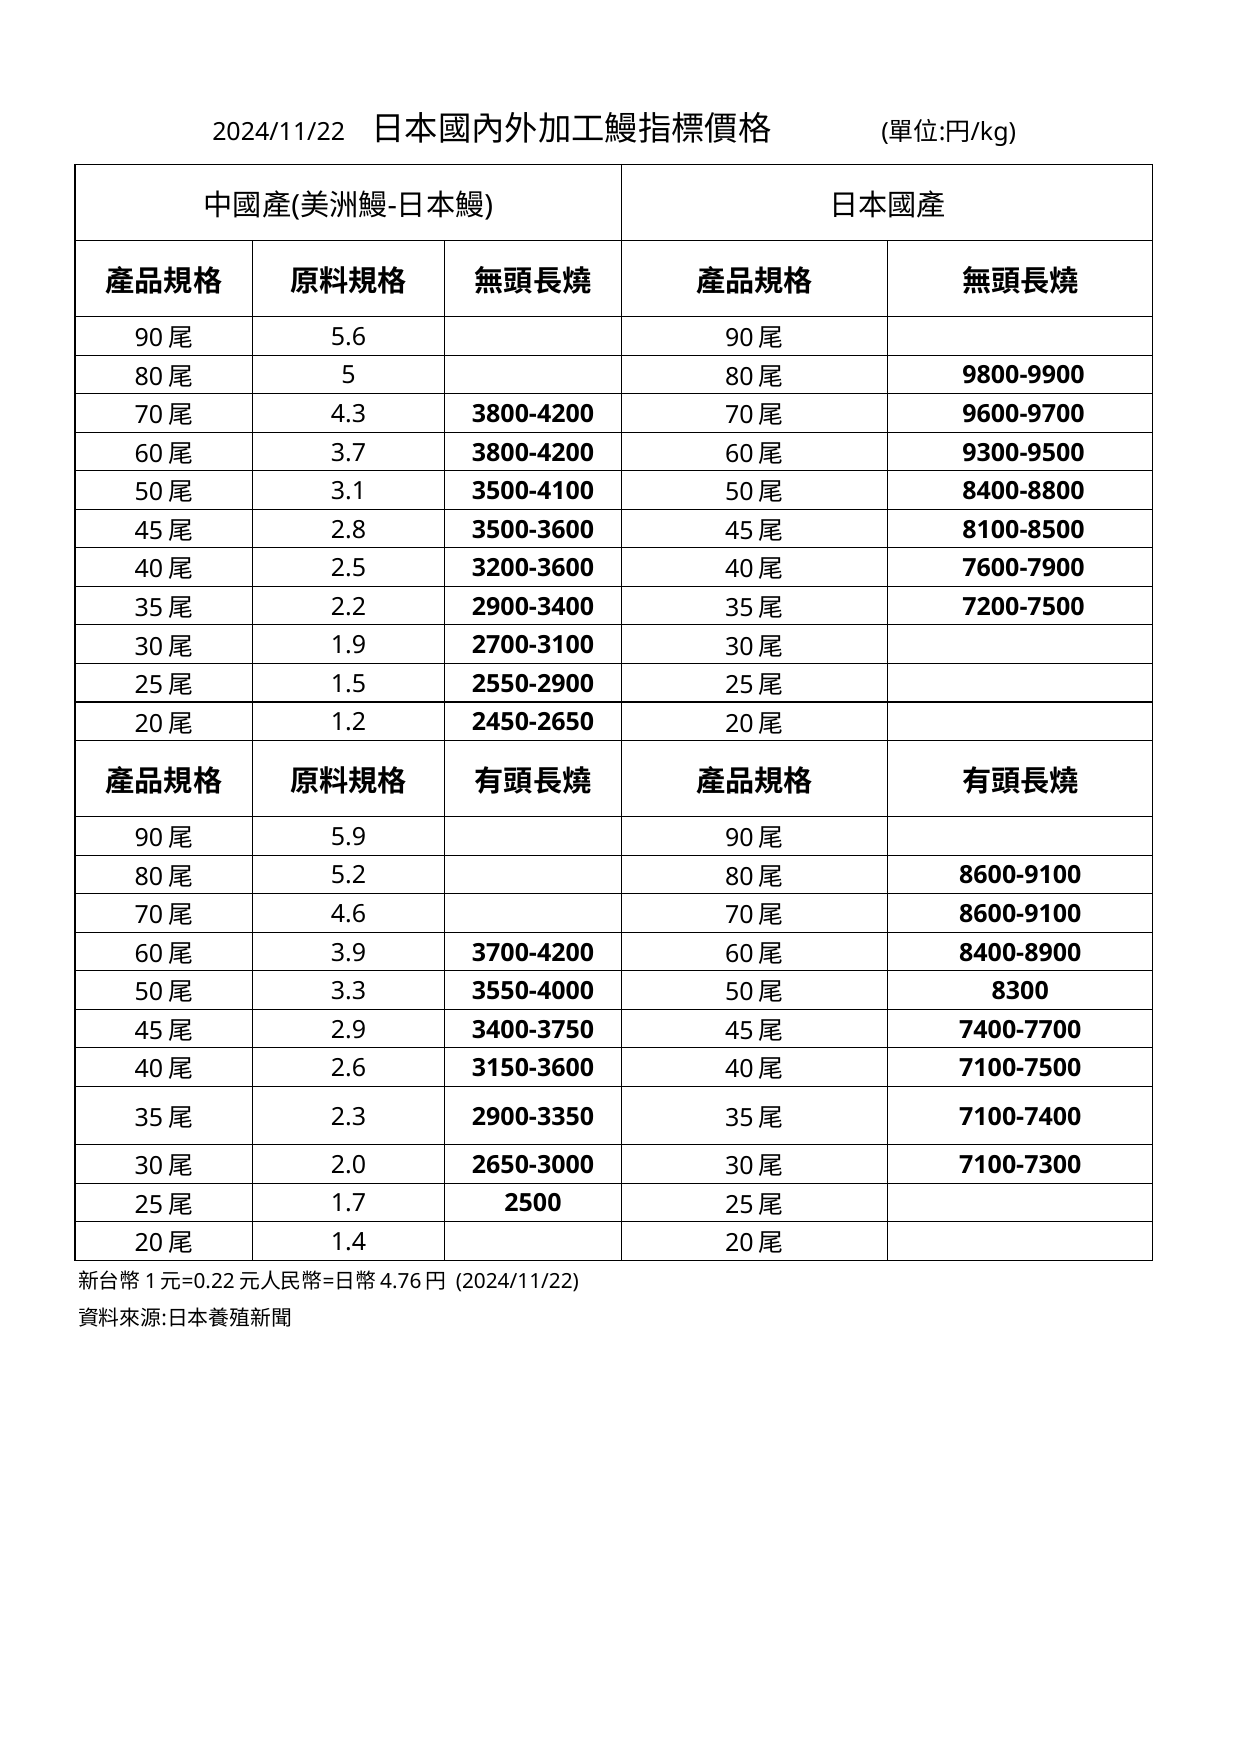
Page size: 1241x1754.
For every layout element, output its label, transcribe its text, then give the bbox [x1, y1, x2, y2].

table_cell 70尾 [622, 394, 887, 432]
table_cell 2.6 [253, 1048, 444, 1086]
table_cell 中國產(美洲鰻-日本鰻) [76, 165, 621, 240]
table_cell 60尾 [76, 433, 252, 470]
table_cell 1.4 [253, 1222, 444, 1259]
table_cell [888, 817, 1152, 854]
table_cell 5.6 [253, 317, 444, 354]
table_cell 60尾 [622, 933, 887, 970]
table_cell 20尾 [622, 1222, 887, 1259]
table_cell 3200-3600 [445, 548, 621, 586]
table_cell 30尾 [76, 1145, 252, 1182]
table_cell 70尾 [76, 394, 252, 432]
table_cell 無頭長燒 [888, 241, 1152, 316]
table_cell 2.2 [253, 587, 444, 624]
table_cell 60尾 [76, 933, 252, 970]
table_cell 5.2 [253, 856, 444, 893]
table_cell 30尾 [622, 1145, 887, 1182]
table_cell 8100-8500 [888, 510, 1152, 547]
table_cell 7100-7300 [888, 1145, 1152, 1182]
table_cell 35尾 [76, 1087, 252, 1144]
table_cell 3.9 [253, 933, 444, 970]
table_cell 45尾 [622, 510, 887, 547]
table_cell [888, 703, 1152, 740]
table_cell 3700-4200 [445, 933, 621, 970]
table_cell 原料規格 [253, 741, 444, 816]
table_cell 25尾 [76, 1184, 252, 1221]
table_cell 3800-4200 [445, 433, 621, 470]
table_cell [445, 317, 621, 354]
table_cell 35尾 [622, 587, 887, 624]
table_cell 產品規格 [76, 241, 252, 316]
table_cell 3500-3600 [445, 510, 621, 547]
table_cell 2700-3100 [445, 625, 621, 663]
table_cell 2.3 [253, 1087, 444, 1144]
table_cell 7100-7500 [888, 1048, 1152, 1086]
table_cell 80尾 [622, 856, 887, 893]
table_cell 產品規格 [76, 741, 252, 816]
table_cell 70尾 [76, 894, 252, 932]
table_cell 40尾 [622, 1048, 887, 1086]
table_cell 8600-9100 [888, 894, 1152, 932]
table_cell 20尾 [76, 1222, 252, 1259]
table_cell 40尾 [76, 548, 252, 586]
table_cell 8300 [888, 971, 1152, 1009]
table_cell 4.6 [253, 894, 444, 932]
table_cell 45尾 [76, 510, 252, 547]
table_cell 5 [253, 356, 444, 393]
table_cell 45尾 [76, 1010, 252, 1047]
table_cell 30尾 [76, 625, 252, 663]
table_cell 2450-2650 [445, 703, 621, 740]
table_cell [445, 856, 621, 893]
table_cell 3550-4000 [445, 971, 621, 1009]
table_cell 50尾 [622, 471, 887, 509]
table_cell 35尾 [622, 1087, 887, 1144]
table_cell 3.7 [253, 433, 444, 470]
table_cell 90尾 [76, 817, 252, 854]
table_cell 2900-3400 [445, 587, 621, 624]
table_cell 45尾 [622, 1010, 887, 1047]
table_cell 80尾 [76, 856, 252, 893]
table_cell 2650-3000 [445, 1145, 621, 1182]
table_cell 20尾 [76, 703, 252, 740]
table_cell 產品規格 [622, 741, 887, 816]
table_cell 25尾 [622, 1184, 887, 1221]
table_cell [888, 1222, 1152, 1259]
table_cell 8400-8900 [888, 933, 1152, 970]
table_cell 9800-9900 [888, 356, 1152, 393]
table_cell 1.5 [253, 664, 444, 701]
table_cell 3500-4100 [445, 471, 621, 509]
table_cell 80尾 [76, 356, 252, 393]
table_cell 2.9 [253, 1010, 444, 1047]
table_cell 5.9 [253, 817, 444, 854]
table_cell 3.3 [253, 971, 444, 1009]
table_cell 40尾 [76, 1048, 252, 1086]
table_cell 9600-9700 [888, 394, 1152, 432]
table_cell [888, 317, 1152, 354]
table_cell 1.9 [253, 625, 444, 663]
table_cell 90尾 [76, 317, 252, 354]
table_cell 35尾 [76, 587, 252, 624]
table_cell 2500 [445, 1184, 621, 1221]
table_cell 8400-8800 [888, 471, 1152, 509]
table_cell 7400-7700 [888, 1010, 1152, 1047]
table_cell 原料規格 [253, 241, 444, 316]
table_cell 有頭長燒 [888, 741, 1152, 816]
table_cell 70尾 [622, 894, 887, 932]
table_cell 2.5 [253, 548, 444, 586]
table_cell 1.7 [253, 1184, 444, 1221]
table_cell 60尾 [622, 433, 887, 470]
table_cell [445, 894, 621, 932]
table_cell [445, 1222, 621, 1259]
table_cell 1.2 [253, 703, 444, 740]
table_cell [445, 817, 621, 854]
table_cell 3.1 [253, 471, 444, 509]
table_cell 產品規格 [622, 241, 887, 316]
table_cell 2900-3350 [445, 1087, 621, 1144]
table_cell 3400-3750 [445, 1010, 621, 1047]
table_cell 50尾 [76, 471, 252, 509]
table_cell 25尾 [76, 664, 252, 701]
table_cell 4.3 [253, 394, 444, 432]
table_cell 8600-9100 [888, 856, 1152, 893]
table_cell 2.8 [253, 510, 444, 547]
table_cell 日本國產 [622, 165, 1152, 240]
table_cell 7100-7400 [888, 1087, 1152, 1144]
table_cell 無頭長燒 [445, 241, 621, 316]
table_cell 2550-2900 [445, 664, 621, 701]
table_cell 3800-4200 [445, 394, 621, 432]
table_cell [888, 625, 1152, 663]
table_cell 40尾 [622, 548, 887, 586]
table_cell 新台幣1元=0.22元人民幣=日幣4.76円 (2024/11/22) 資料來源:日本養殖新聞 [75, 1261, 1153, 1336]
table_cell [888, 1184, 1152, 1221]
table_cell 30尾 [622, 625, 887, 663]
table_cell 50尾 [622, 971, 887, 1009]
table_cell 20尾 [622, 703, 887, 740]
table_cell 有頭長燒 [445, 741, 621, 816]
table_cell 50尾 [76, 971, 252, 1009]
table_cell 2.0 [253, 1145, 444, 1182]
table_cell [888, 664, 1152, 701]
table_cell [445, 356, 621, 393]
table_header 2024/11/22 日本國內外加工鰻指標價格 (單位:円/kg) [75, 89, 1153, 164]
table_cell 80尾 [622, 356, 887, 393]
table_cell 3150-3600 [445, 1048, 621, 1086]
table_cell 7200-7500 [888, 587, 1152, 624]
table_cell 90尾 [622, 817, 887, 854]
table_cell 7600-7900 [888, 548, 1152, 586]
table_cell 90尾 [622, 317, 887, 354]
table_cell 9300-9500 [888, 433, 1152, 470]
table_cell 25尾 [622, 664, 887, 701]
